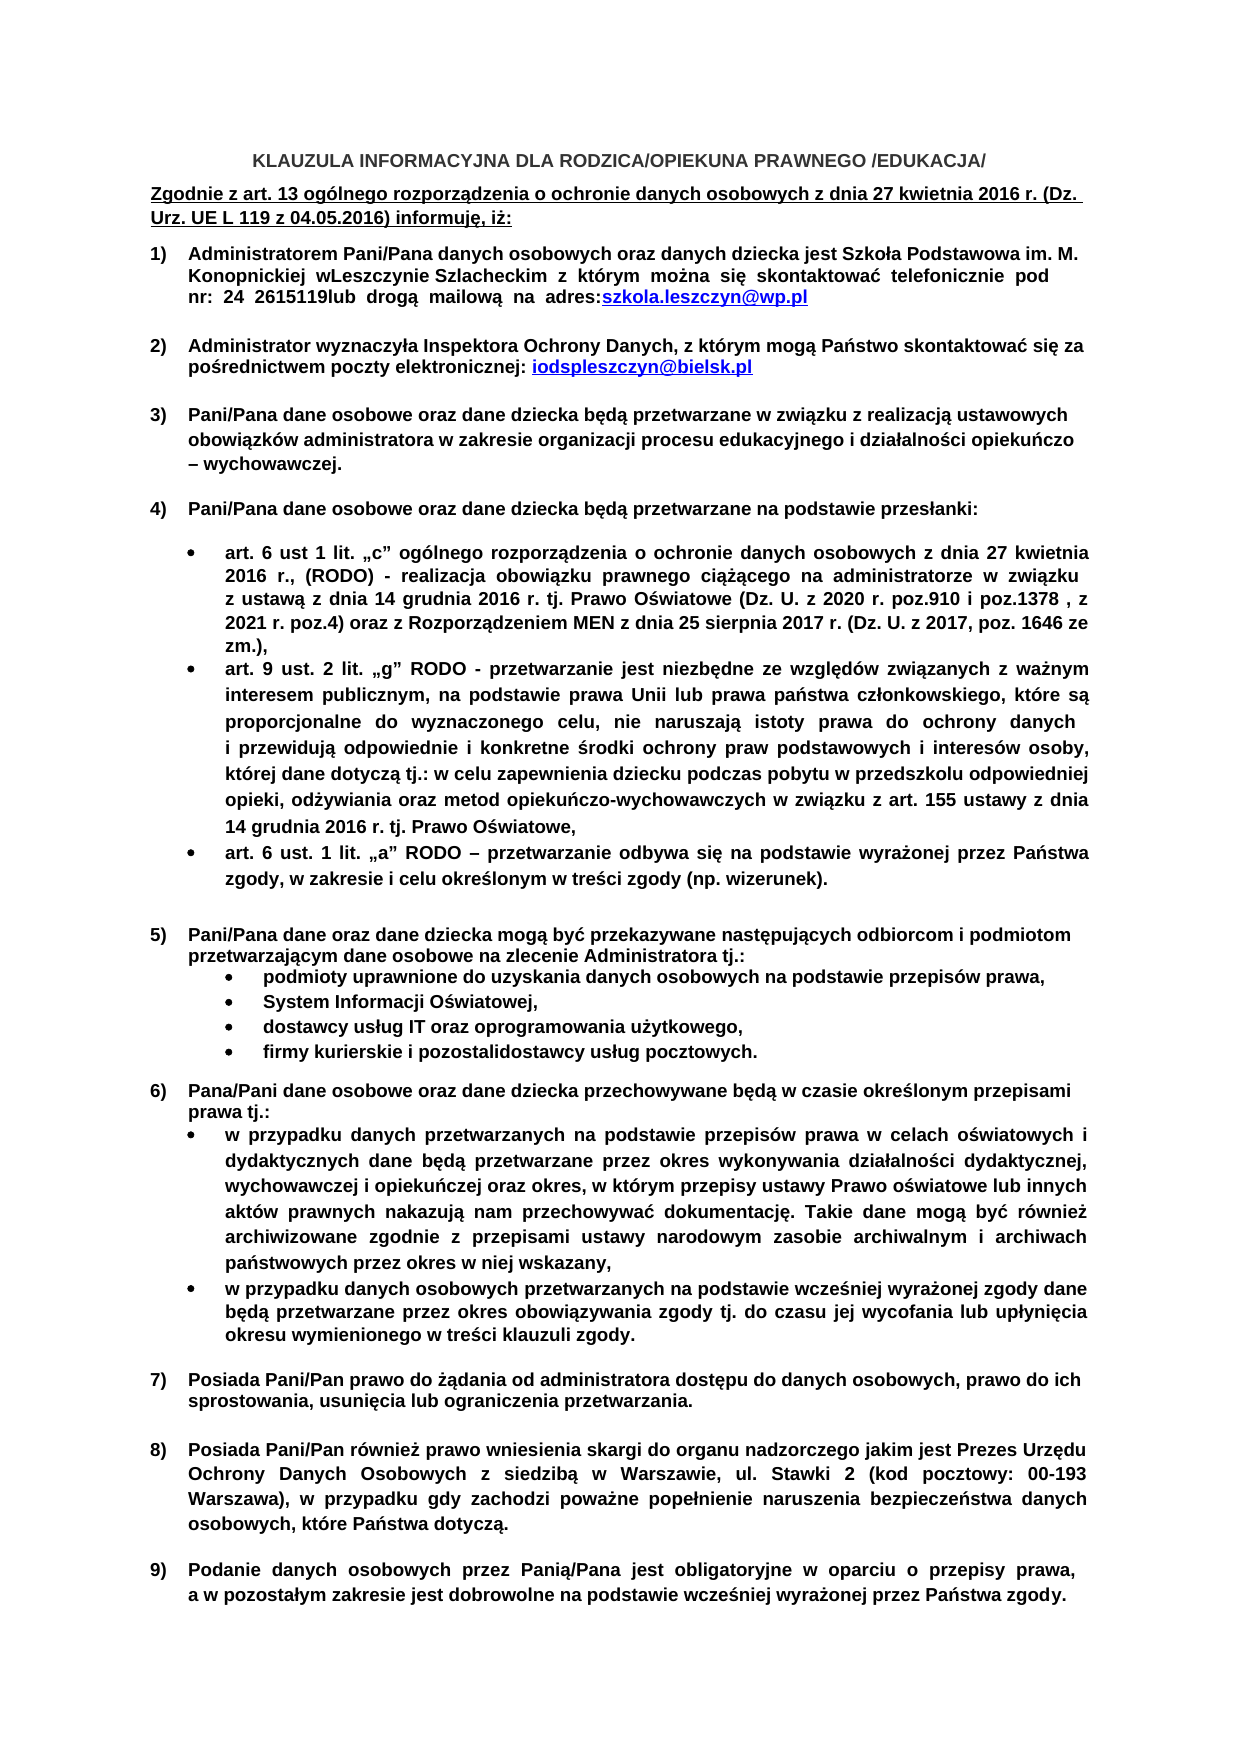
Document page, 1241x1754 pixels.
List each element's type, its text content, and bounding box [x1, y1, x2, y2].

list System Informacji Oświatowej, [225, 991, 1090, 1013]
list Posiada Pani/Pan również prawo wniesienia skargi do organu nadzorczego jakim jest Prezes Urzędu Ochrony Danych Osobowych z siedzibą w Warszawie, ul. Stawki 2 (kod pocztowy: 00-193 Warszawa), w przypadku gdy zachodzi poważne popełnienie naruszenia bezpieczeństwa danych osobowych, które Państwa dotyczą. [150, 1438, 1088, 1534]
text Zgodnie z art. 13 ogólnego rozporządzenia o ochronie danych osobowych z dnia 27 kwietnia 2016 r. (Dz. Urz. UE L 119 z 04.05.2016) informuję, iż: [150, 183, 1088, 229]
list art. 6 ust. 1 lit. „a” RODO – przetwarzanie odbywa się na podstawie wyrażonej przez Państwa zgody, w zakresie i celu określonym w treści zgody (np. wizerunek). [187, 842, 1090, 890]
list Administrator wyznaczyła Inspektora Ochrony Danych, z którym mogą Państwo skontaktować się za pośrednictwem poczty elektronicznej: iodspleszczyn@bielsk.pl [150, 336, 1088, 377]
text KLAUZULA INFORMACYJNA DLA RODZICA/OPIEKUNA PRAWNEGO /EDUKACJA/ [150, 150, 1088, 172]
list art. 9 ust. 2 lit. „g” RODO - przetwarzanie jest niezbędne ze względów związanych z ważnym interesem publicznym, na podstawie prawa Unii lub prawa państwa członkowskiego, które są proporcjonalne do wyznaczonego celu, nie naruszają istoty prawa do ochrony danych i przewidują odpowiednie i konkretne środki ochrony praw podstawowych i interesów osoby, której dane dotyczą tj.: w celu zapewnienia dziecku podczas pobytu w przedszkolu odpowiedniej opieki, odżywiania oraz metod opiekuńczo-wychowawczych w związku z art. 155 ustawy z dnia 14 grudnia 2016 r. tj. Prawo Oświatowe, [187, 658, 1090, 837]
list Pani/Pana dane oraz dane dziecka mogą być przekazywane następujących odbiorcom i podmiotom przetwarzającym dane osobowe na zlecenie Administratora tj.: [150, 925, 1090, 966]
list dostawcy usług IT oraz oprogramowania użytkowego, [225, 1016, 1090, 1038]
list podmioty uprawnione do uzyskania danych osobowych na podstawie przepisów prawa, [225, 966, 1090, 988]
list Podanie danych osobowych przez Panią/Pana jest obligatoryjne w oparciu o przepisy prawa, a w pozostałym zakresie jest dobrowolne na podstawie wcześniej wyrażonej przez Państwa zgody. [150, 1559, 1088, 1605]
list Administratorem Pani/Pana danych osobowych oraz danych dziecka jest Szkoła Podstawowa im. M. Konopnickiej wLeszczynie Szlacheckim z którym można się skontaktować telefonicznie pod nr: 24 2615119lub drogą mailową na adres:szkola.leszczyn@wp.pl [150, 243, 1090, 308]
list firmy kurierskie i pozostalidostawcy usług pocztowych. [225, 1041, 1090, 1063]
list Pani/Pana dane osobowe oraz dane dziecka będą przetwarzane na podstawie przesłanki: [150, 497, 1090, 519]
list art. 6 ust 1 lit. „c” ogólnego rozporządzenia o ochronie danych osobowych z dnia 27 kwietnia 2016 r., (RODO) - realizacja obowiązku prawnego ciążącego na administratorze w związku z ustawą z dnia 14 grudnia 2016 r. tj. Prawo Oświatowe (Dz. U. z 2020 r. poz.910 i poz.1378 , z 2021 r. poz.4) oraz z Rozporządzeniem MEN z dnia 25 sierpnia 2017 r. (Dz. U. z 2017, poz. 1646 ze zm.), [187, 542, 1090, 656]
list Pana/Pani dane osobowe oraz dane dziecka przechowywane będą w czasie określonym przepisami prawa tj.: [150, 1079, 1090, 1123]
list Posiada Pani/Pan prawo do żądania od administratora dostępu do danych osobowych, prawo do ich sprostowania, usunięcia lub ograniczenia przetwarzania. [150, 1371, 1088, 1412]
picture [145, 307, 1101, 457]
list w przypadku danych osobowych przetwarzanych na podstawie wcześniej wyrażonej zgody dane będą przetwarzane przez okres obowiązywania zgody tj. do czasu jej wycofania lub upłynięcia okresu wymienionego w treści klauzuli zgody. [187, 1278, 1088, 1346]
list w przypadku danych przetwarzanych na podstawie przepisów prawa w celach oświatowych i dydaktycznych dane będą przetwarzane przez okres wykonywania działalności dydaktycznej, wychowawczej i opiekuńczej oraz okres, w którym przepisy ustawy Prawo oświatowe lub innych aktów prawnych nakazują nam przechowywać dokumentację. Takie dane mogą być również archiwizowane zgodnie z przepisami ustawy narodowym zasobie archiwalnym i archiwach państwowych przez okres w niej wskazany, [187, 1124, 1088, 1273]
list Pani/Pana dane osobowe oraz dane dziecka będą przetwarzane w związku z realizacją ustawowych obowiązków administratora w zakresie organizacji procesu edukacyjnego i działalności opiekuńczo – wychowawczej. [150, 404, 1088, 474]
